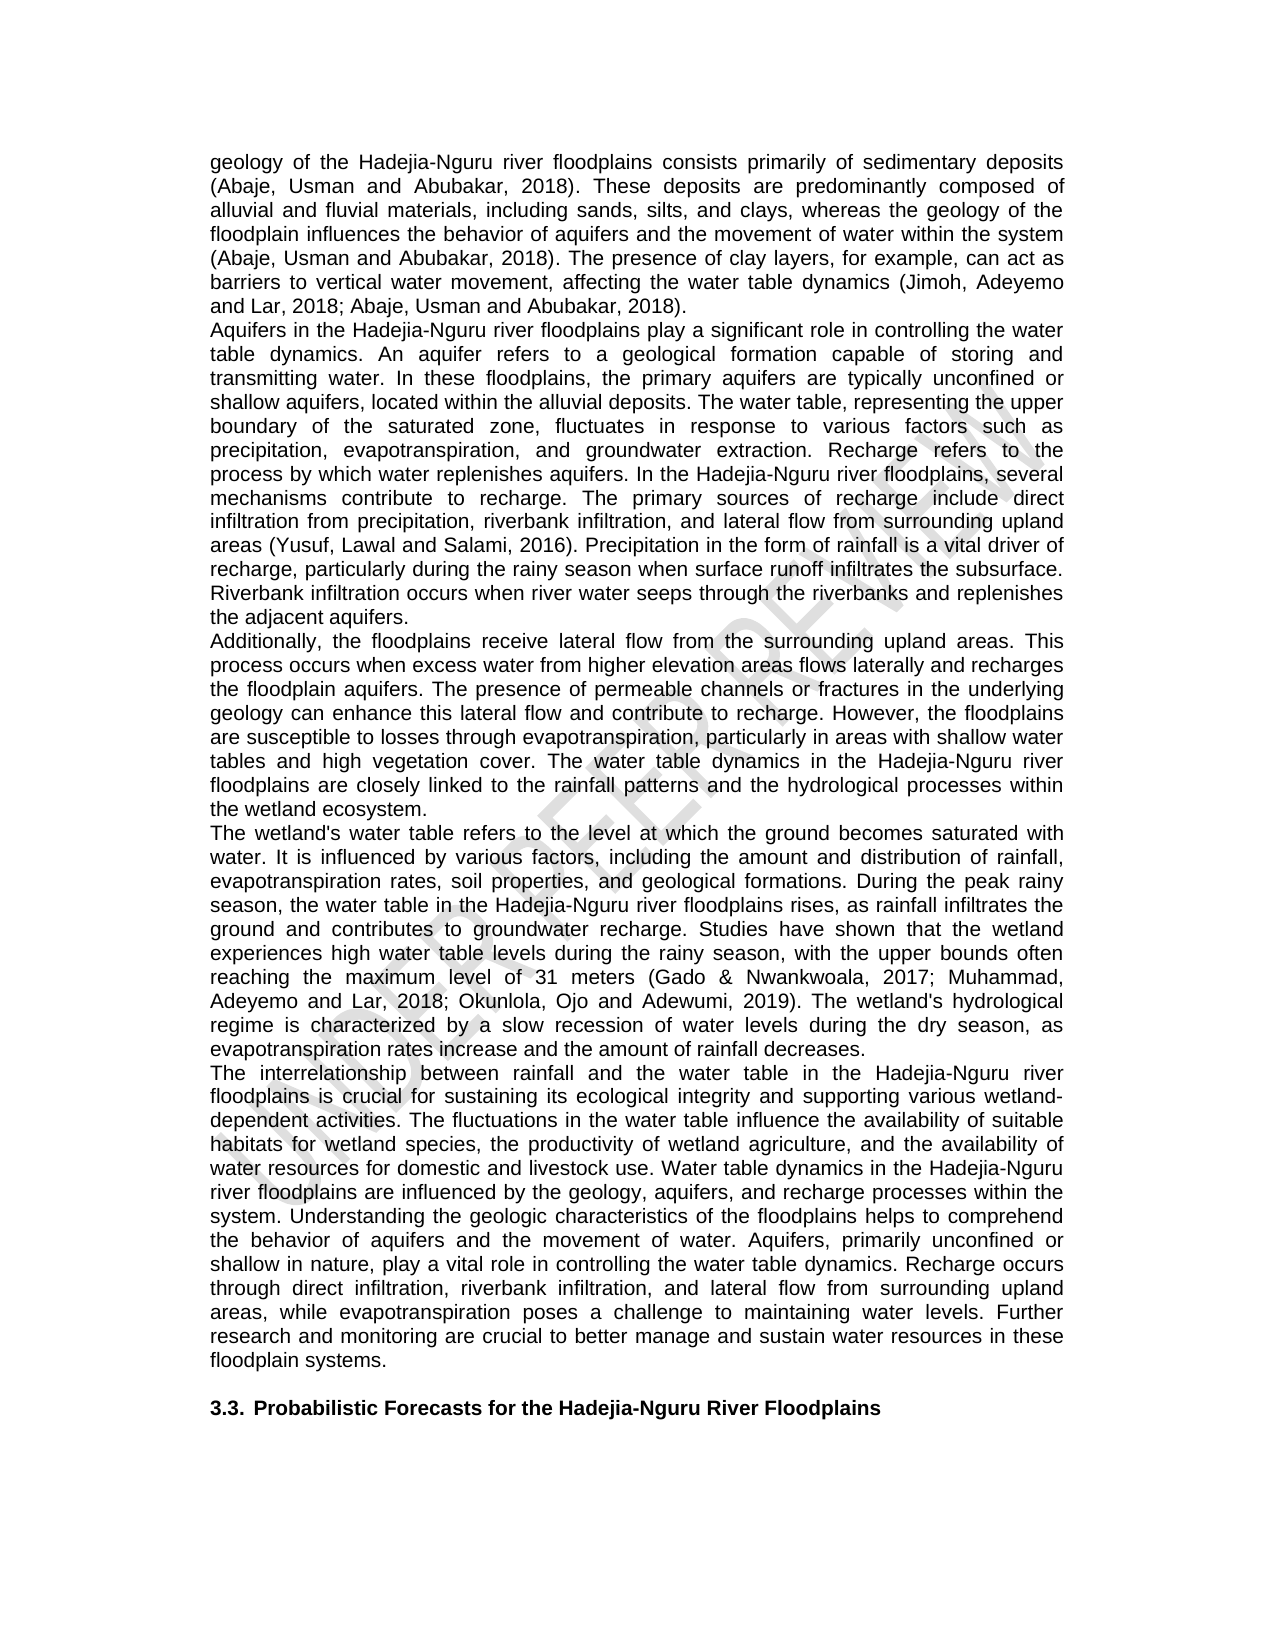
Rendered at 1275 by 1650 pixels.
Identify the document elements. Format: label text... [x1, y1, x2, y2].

list Probabilistic Forecasts for the Hadejia-Nguru River Floodplains [210, 1396, 1065, 1420]
text The interrelationship between rainfall and the water table in the Hadejia-Nguru river floodplains is crucial for sustaining its ecological integrity and supporting various wetland-dependent activities. The fluctuations in the water table influence the availability of suitable habitats for wetland species, the productivity of wetland agriculture, and the availability of water resources for domestic and livestock use. Water table dynamics in the Hadejia-Nguru river floodplains are influenced by the geology, aquifers, and recharge processes within the system. Understanding the geologic characteristics of the floodplains helps to comprehend the behavior of aquifers and the movement of water. Aquifers, primarily unconfined or shallow in nature, play a vital role in controlling the water table dynamics. Recharge occurs through direct infiltration, riverbank infiltration, and lateral flow from surrounding upland areas, while evapotranspiration poses a challenge to maintaining water levels. Further research and monitoring are crucial to better manage and sustain water resources in these floodplain systems. [210, 1060, 1065, 1372]
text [210, 150, 1065, 318]
text Aquifers in the Hadejia-Nguru river floodplains play a significant role in controlling the water table dynamics. An aquifer refers to a geological formation capable of storing and transmitting water. In these floodplains, the primary aquifers are typically unconfined or shallow aquifers, located within the alluvial deposits. The water table, representing the upper boundary of the saturated zone, fluctuates in response to various factors such as precipitation, evapotranspiration, and groundwater extraction. Recharge refers to the process by which water replenishes aquifers. In the Hadejia-Nguru river floodplains, several mechanisms contribute to recharge. The primary sources of recharge include direct infiltration from precipitation, riverbank infiltration, and lateral flow from surrounding upland areas (Yusuf, Lawal and Salami, 2016). Precipitation in the form of rainfall is a vital driver of recharge, particularly during the rainy season when surface runoff infiltrates the subsurface. Riverbank infiltration occurs when river water seeps through the riverbanks and replenishes the adjacent aquifers. [210, 318, 1065, 629]
text Additionally, the floodplains receive lateral flow from the surrounding upland areas. This process occurs when excess water from higher elevation areas flows laterally and recharges the floodplain aquifers. The presence of permeable channels or fractures in the underlying geology can enhance this lateral flow and contribute to recharge. However, the floodplains are susceptible to losses through evapotranspiration, particularly in areas with shallow water tables and high vegetation cover. The water table dynamics in the Hadejia-Nguru river floodplains are closely linked to the rainfall patterns and the hydrological processes within the wetland ecosystem. [210, 629, 1065, 821]
text The wetland's water table refers to the level at which the ground becomes saturated with water. It is influenced by various factors, including the amount and distribution of rainfall, evapotranspiration rates, soil properties, and geological formations. During the peak rainy season, the water table in the Hadejia-Nguru river floodplains rises, as rainfall infiltrates the ground and contributes to groundwater recharge. Studies have shown that the wetland experiences high water table levels during the rainy season, with the upper bounds often reaching the maximum level of 31 meters (Gado & Nwankwoala, 2017; Muhammad, Adeyemo and Lar, 2018; Okunlola, Ojo and Adewumi, 2019). The wetland's hydrological regime is characterized by a slow recession of water levels during the dry season, as evapotranspiration rates increase and the amount of rainfall decreases. [210, 821, 1065, 1060]
